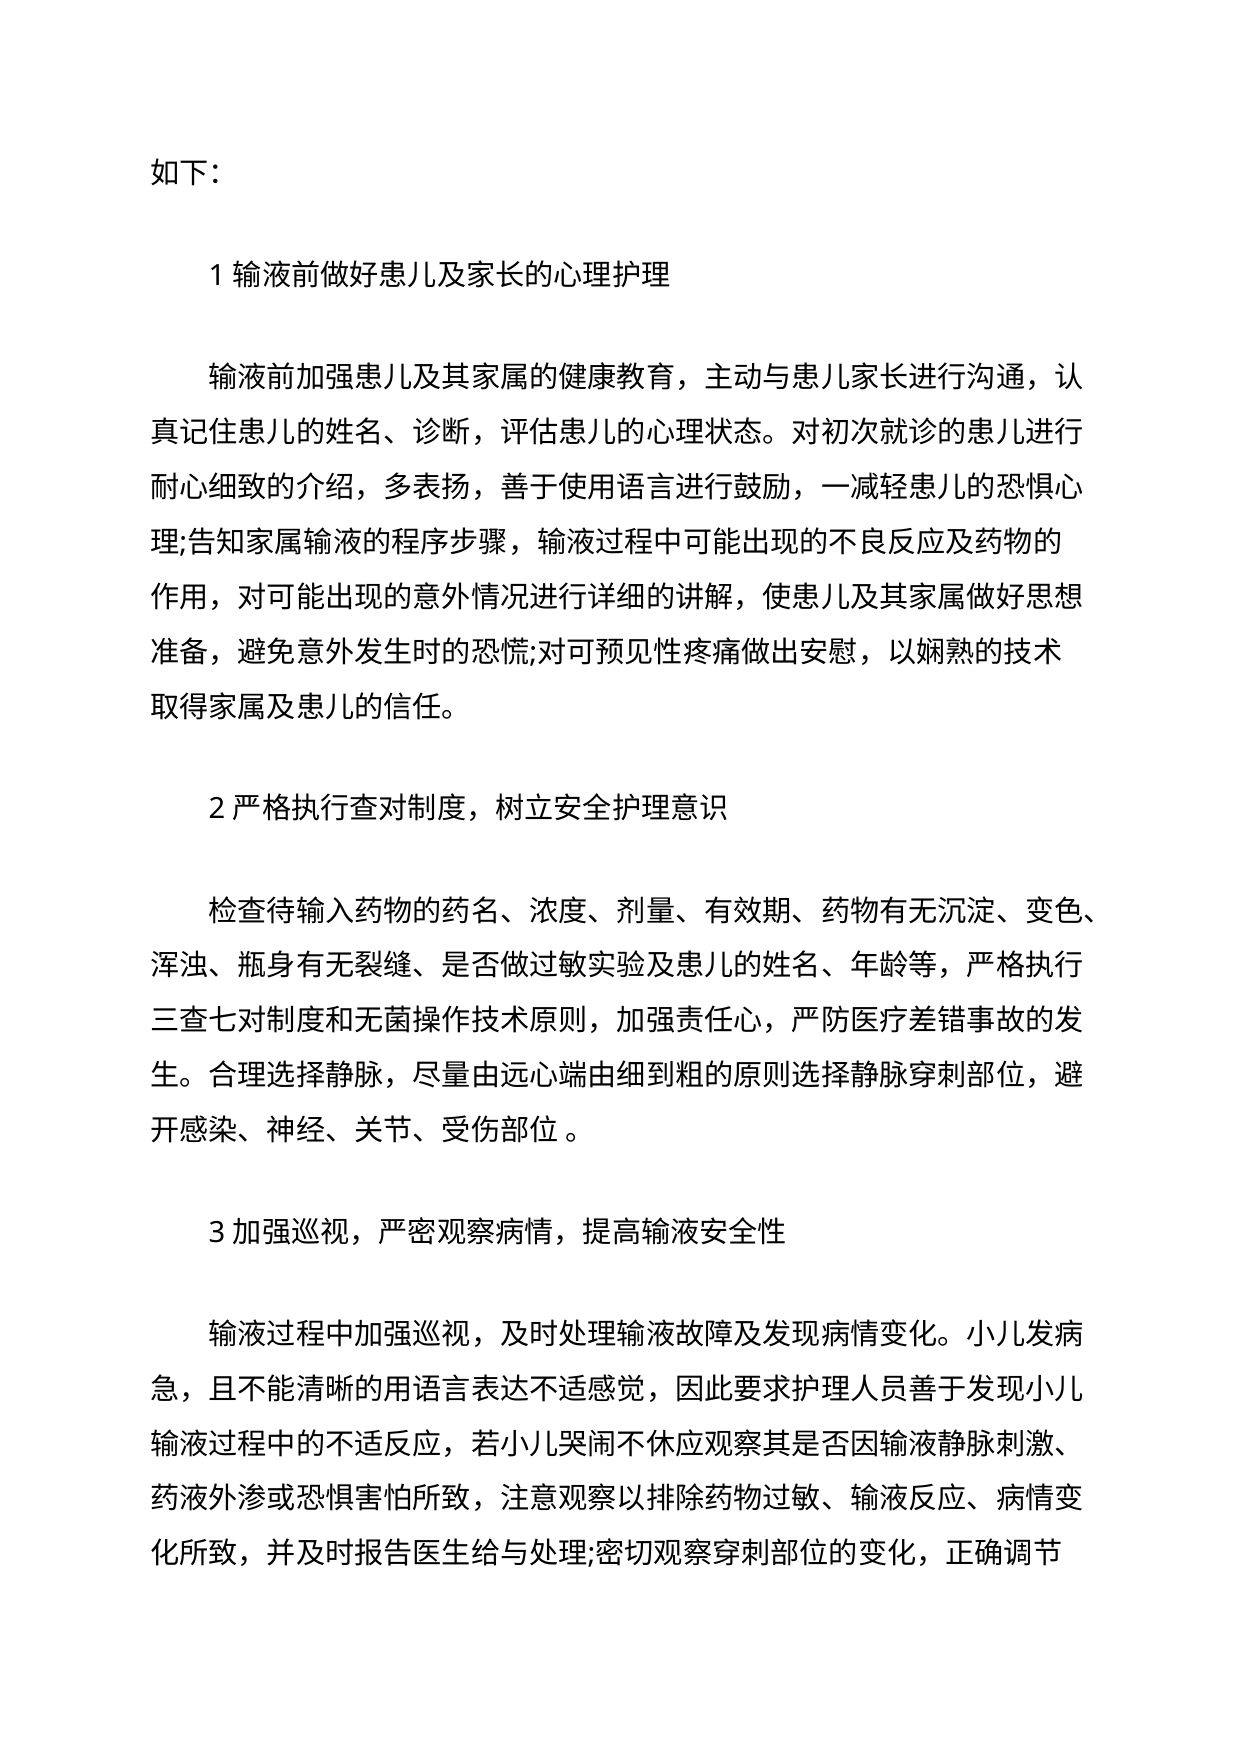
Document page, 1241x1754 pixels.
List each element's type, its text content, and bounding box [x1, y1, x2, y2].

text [150, 150, 1090, 192]
text 检查待输入药物的药名、浓度、剂量、有效期、药物有无沉淀、变色、浑浊、瓶身有无裂缝、是否做过敏实验及患儿的姓名、年龄等，严格执行三查七对制度和无菌操作技术原则，加强责任心，严防医疗差错事故的发生。合理选择静脉，尽量由远心端由细到粗的原则选择静脉穿刺部位，避开感染、神经、关节、受伤部位 。 [150, 887, 1090, 1149]
text 输液前加强患儿及其家属的健康教育，主动与患儿家长进行沟通，认真记住患儿的姓名、诊断，评估患儿的心理状态。对初次就诊的患儿进行耐心细致的介绍，多表扬，善于使用语言进行鼓励，一减轻患儿的恐惧心理;告知家属输液的程序步骤，输液过程中可能出现的不良反应及药物的作用，对可能出现的意外情况进行详细的讲解，使患儿及其家属做好思想准备，避免意外发生时的恐慌;对可预见性疼痛做出安慰，以娴熟的技术取得家属及患儿的信任。 [150, 354, 1090, 726]
text 1 输液前做好患儿及家长的心理护理 [150, 252, 1090, 294]
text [150, 1310, 1090, 1572]
text 3 加强巡视，严密观察病情，提高输液安全性 [150, 1208, 1090, 1251]
text 2 严格执行查对制度，树立安全护理意识 [150, 785, 1090, 827]
